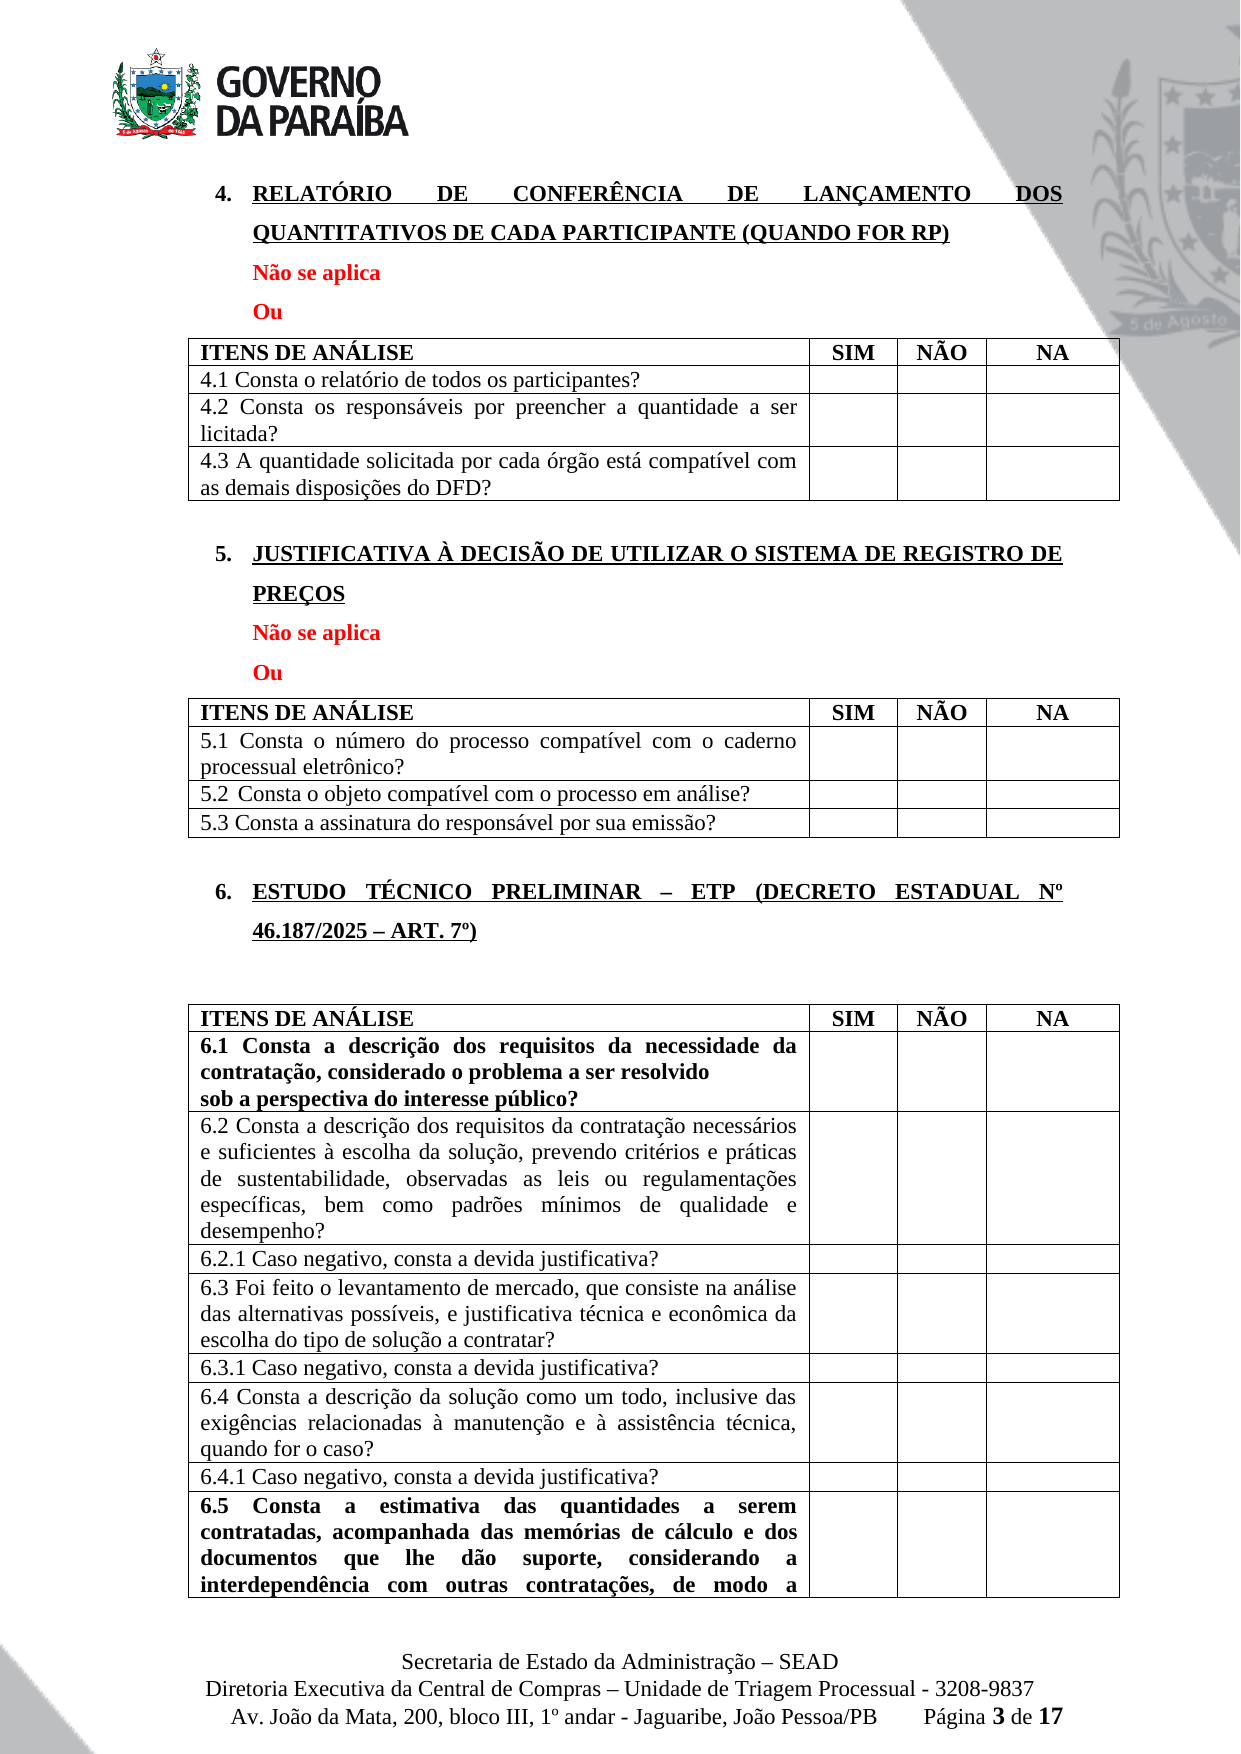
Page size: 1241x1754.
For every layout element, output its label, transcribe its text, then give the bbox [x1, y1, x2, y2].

list JUSTIFICATIVA À DECISÃO DE UTILIZAR O SISTEMA DE REGISTRO DE PREÇOS [215, 540, 1063, 606]
table_header NA [987, 699, 1119, 726]
table_cell 5.3 Consta a assinatura do responsável por sua emissão? [189, 809, 809, 837]
table_cell [987, 366, 1119, 392]
table_cell [810, 1032, 897, 1111]
table_cell [987, 1354, 1119, 1382]
table_cell [987, 727, 1119, 779]
table_cell [810, 1492, 897, 1597]
table_header ITENS DE ANÁLISE [189, 699, 809, 726]
table_cell [898, 447, 986, 500]
table_cell 6.3.1 Caso negativo, consta a devida justificativa? [189, 1354, 809, 1382]
table_cell [987, 1245, 1119, 1273]
table_cell [810, 394, 897, 446]
table_cell 4.3 A quantidade solicitada por cada órgão está compatível com as demais disposições do DFD? [189, 447, 809, 500]
table_cell [898, 727, 986, 779]
table_cell 6.2.1 Caso negativo, consta a devida justificativa? [189, 1245, 809, 1273]
table_cell [810, 1463, 897, 1491]
list Não se aplica [252, 259, 1063, 285]
table_cell [987, 1463, 1119, 1491]
table_cell 4.1 Consta o relatório de todos os participantes? [189, 366, 809, 392]
table_cell [898, 394, 986, 446]
table_cell [810, 1354, 897, 1382]
picture [105, 43, 412, 144]
table_cell 6.4.1 Caso negativo, consta a devida justificativa? [189, 1463, 809, 1491]
table_header SIM [810, 1005, 897, 1031]
table_header NÃO [898, 1005, 986, 1031]
table_cell [810, 781, 897, 808]
table_cell 6.4 Consta a descrição da solução como um todo, inclusive das exigências relacionadas à manutenção e à assistência técnica, quando for o caso? [189, 1383, 809, 1462]
table_cell 5.1 Consta o número do processo compatível com o caderno processual eletrônico? [189, 727, 809, 779]
table_cell [810, 727, 897, 779]
table_cell [987, 1383, 1119, 1462]
table_cell [987, 809, 1119, 837]
table_header ITENS DE ANÁLISE [189, 339, 809, 365]
picture [878, 0, 1241, 613]
table_cell [898, 1383, 986, 1462]
table_cell [987, 781, 1119, 808]
table_cell 6.2 Consta a descrição dos requisitos da contratação necessários e suficientes à escolha da solução, prevendo critérios e práticas de sustentabilidade, observadas as leis ou regulamentações específicas, bem como padrões mínimos de qualidade e desempenho? [189, 1112, 809, 1244]
table_cell [898, 1492, 986, 1597]
table_cell [810, 1383, 897, 1462]
table_cell [898, 1112, 986, 1244]
table_cell 4.2 Consta os responsáveis por preencher a quantidade a ser licitada? [189, 394, 809, 446]
list RELATÓRIO DE CONFERÊNCIA DE LANÇAMENTO DOS QUANTITATIVOS DE CADA PARTICIPANTE (QUANDO FOR RP) [215, 180, 1063, 246]
table_cell [898, 781, 986, 808]
table_cell [898, 809, 986, 837]
table_cell [987, 1274, 1119, 1353]
table_cell [898, 1354, 986, 1382]
table_cell [810, 1112, 897, 1244]
table_cell [810, 1274, 897, 1353]
table_header NÃO [898, 699, 986, 726]
table_cell [987, 394, 1119, 446]
list Ou [252, 659, 1063, 685]
table_cell 6.1 Consta a descrição dos requisitos da necessidade da contratação, considerado o problema a ser resolvido sob a perspectiva do interesse público? [189, 1032, 809, 1111]
list Ou [252, 298, 1063, 324]
table_cell 6.3 Foi feito o levantamento de mercado, que consiste na análise das alternativas possíveis, e justificativa técnica e econômica da escolha do tipo de solução a contratar? [189, 1274, 809, 1353]
table_cell [810, 366, 897, 392]
table_cell [987, 1112, 1119, 1244]
table_header SIM [810, 699, 897, 726]
table_cell [810, 809, 897, 837]
table_header ITENS DE ANÁLISE [189, 1005, 809, 1031]
table_cell [898, 1245, 986, 1273]
table_cell [987, 447, 1119, 500]
table_header NA [987, 1005, 1119, 1031]
table_cell [987, 1492, 1119, 1597]
table_header NÃO [898, 339, 986, 365]
table_cell [987, 1032, 1119, 1111]
list Não se aplica [252, 619, 1063, 646]
table_cell [898, 1463, 986, 1491]
table_cell [898, 366, 986, 392]
list ESTUDO TÉCNICO PRELIMINAR – ETP (DECRETO ESTADUAL Nº 46.187/2025 – ART. 7º) [215, 878, 1063, 943]
table_cell [898, 1274, 986, 1353]
table_header SIM [810, 339, 897, 365]
table_cell [810, 447, 897, 500]
table_cell Consta o objeto compatível com o processo em análise? [189, 781, 809, 808]
table_cell [810, 1245, 897, 1273]
table_header NA [987, 339, 1119, 365]
table_cell [898, 1032, 986, 1111]
